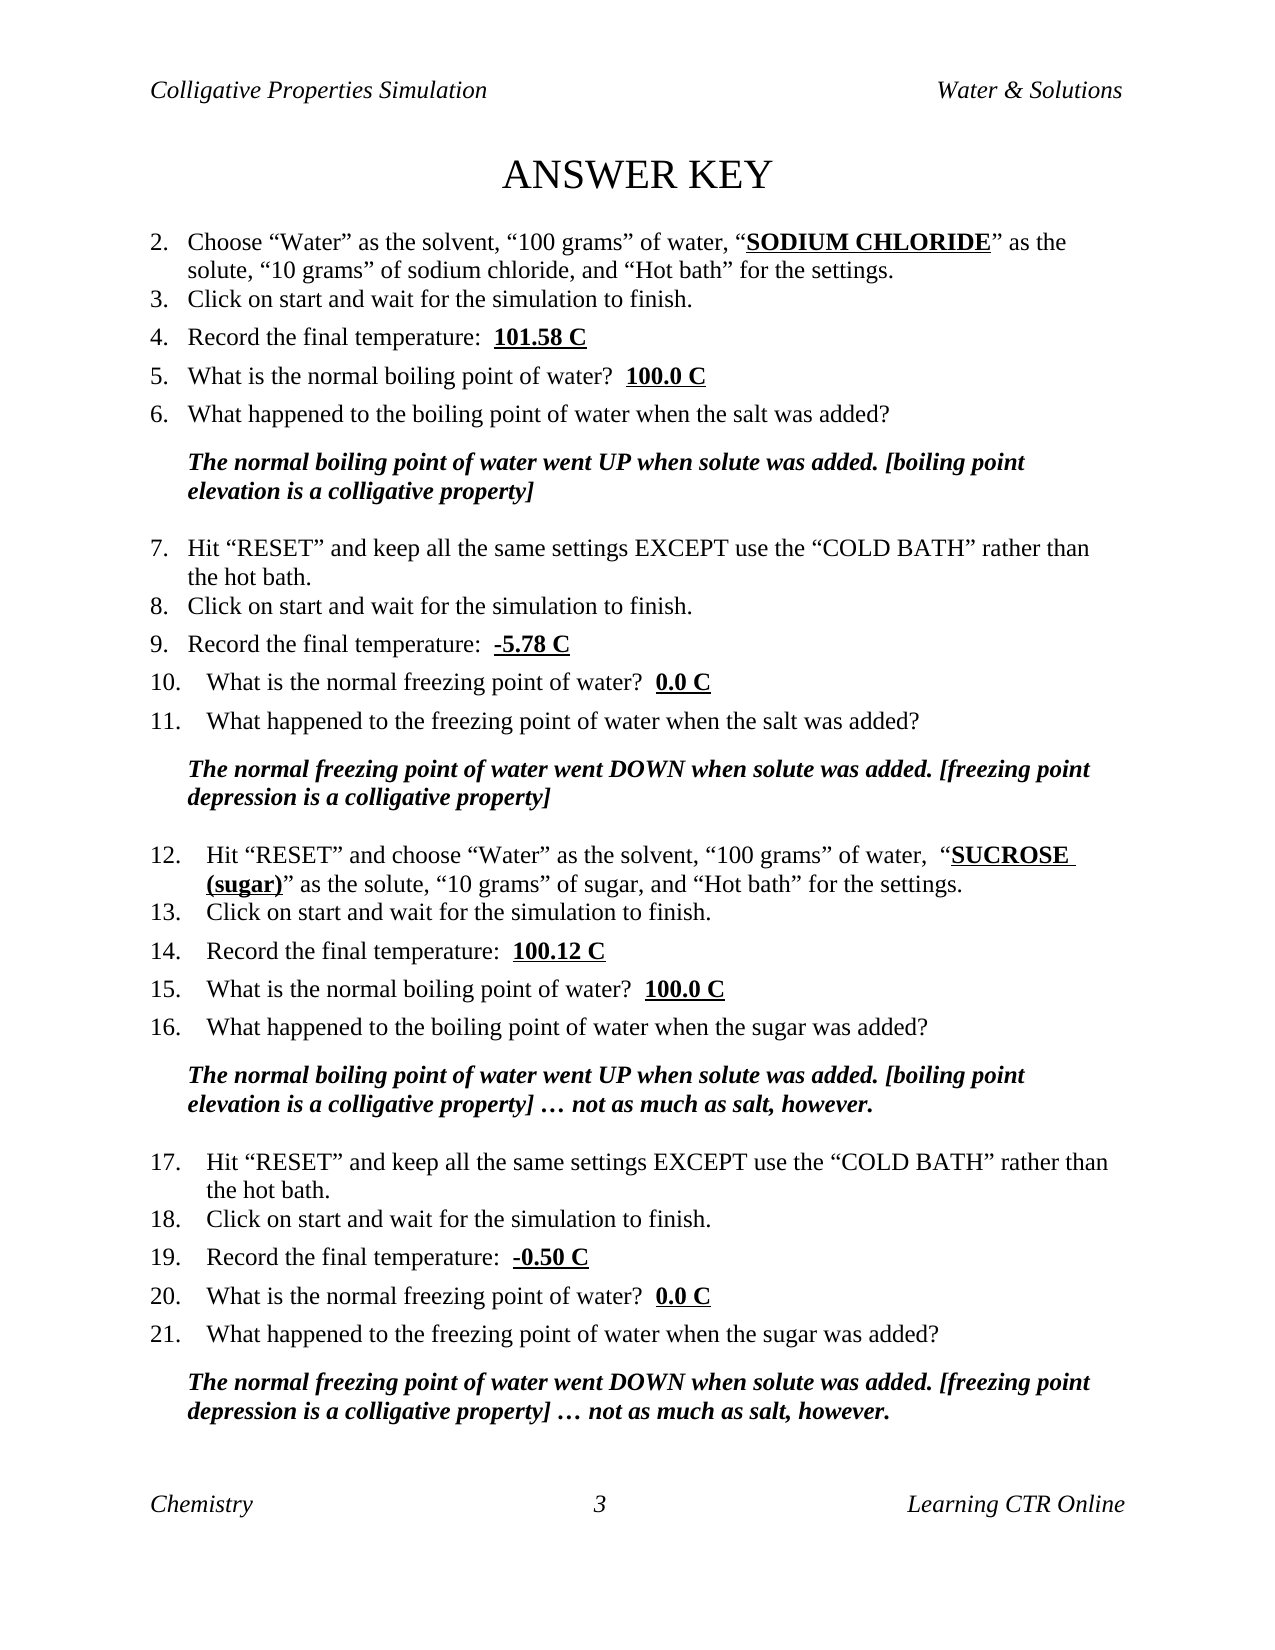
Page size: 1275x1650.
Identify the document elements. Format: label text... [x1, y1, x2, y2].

text 15. What is the normal boiling point of water? 100.0 C [150, 974, 1125, 1003]
text 8. Click on start and wait for the simulation to finish. [150, 591, 1125, 619]
text The normal boiling point of water went UP when solute was added. [boiling point elevation is a colligative property] … not as much as salt, however. [187, 1060, 1125, 1118]
text The normal boiling point of water went UP when solute was added. [boiling point elevation is a colligative property] [187, 447, 1125, 504]
text 2. Choose “Water” as the solvent, “100 grams” of water, “SODIUM CHLORIDE” as the solute, “10 grams” of sodium chloride, and “Hot bath” for the settings. [150, 227, 1125, 284]
text 12. Hit “RESET” and choose “Water” as the solvent, “100 grams” of water, “SUCROSE (sugar)” as the solute, “10 grams” of sugar, and “Hot bath” for the settings. [150, 840, 1125, 897]
text 19. Record the final temperature: -0.50 C [150, 1242, 1125, 1271]
text 9. Record the final temperature: -5.78 C [150, 629, 1125, 658]
text 5. What is the normal boiling point of water? 100.0 C [150, 361, 1125, 389]
text The normal freezing point of water went DOWN when solute was added. [freezing point depression is a colligative property] [187, 754, 1125, 811]
text 11. What happened to the freezing point of water when the salt was added? [150, 706, 1125, 734]
text 14. Record the final temperature: 100.12 C [150, 936, 1125, 964]
text 20. What is the normal freezing point of water? 0.0 C [150, 1281, 1125, 1309]
text 7. Hit “RESET” and keep all the same settings EXCEPT use the “COLD BATH” rather than the hot bath. [150, 533, 1125, 591]
text 3. Click on start and wait for the simulation to finish. [150, 284, 1125, 313]
text 6. What happened to the boiling point of water when the salt was added? [150, 399, 1125, 428]
text ANSWER KEY [150, 150, 1125, 198]
text 16. What happened to the boiling point of water when the sugar was added? [150, 1012, 1125, 1041]
text 18. Click on start and wait for the simulation to finish. [150, 1204, 1125, 1233]
text The normal freezing point of water went DOWN when solute was added. [freezing point depression is a colligative property] … not as much as salt, however. [187, 1367, 1125, 1424]
text 10. What is the normal freezing point of water? 0.0 C [150, 667, 1125, 696]
text 17. Hit “RESET” and keep all the same settings EXCEPT use the “COLD BATH” rather than the hot bath. [150, 1147, 1125, 1204]
text 4. Record the final temperature: 101.58 C [150, 322, 1125, 351]
text 21. What happened to the freezing point of water when the sugar was added? [150, 1319, 1125, 1348]
text 13. Click on start and wait for the simulation to finish. [150, 897, 1125, 926]
